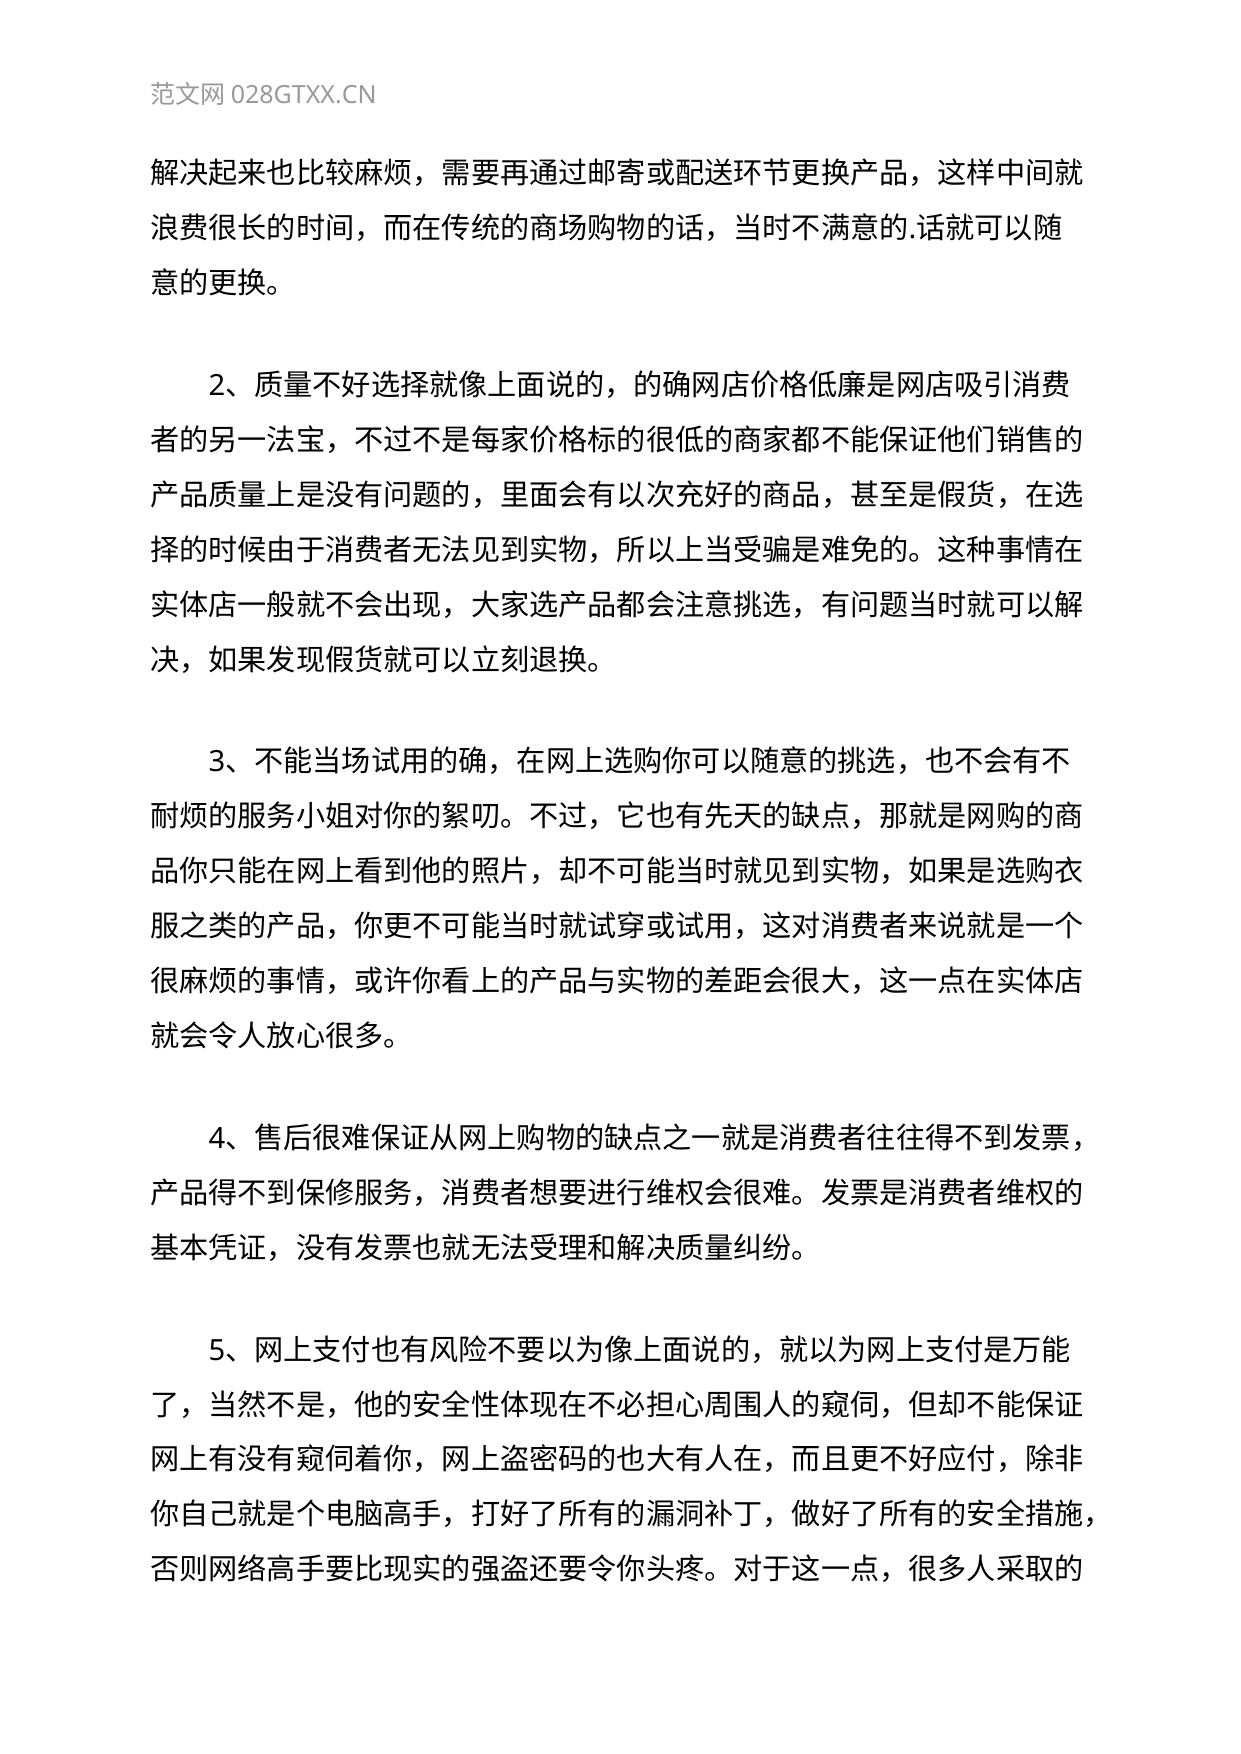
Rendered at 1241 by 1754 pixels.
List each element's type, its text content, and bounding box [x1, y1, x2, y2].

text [150, 150, 1090, 302]
text 2、质量不好选择就像上面说的，的确网店价格低廉是网店吸引消费者的另一法宝，不过不是每家价格标的很低的商家都不能保证他们销售的产品质量上是没有问题的，里面会有以次充好的商品，甚至是假货，在选择的时候由于消费者无法见到实物，所以上当受骗是难免的。这种事情在实体店一般就不会出现，大家选产品都会注意挑选，有问题当时就可以解决，如果发现假货就可以立刻退换。 [150, 362, 1090, 678]
text 3、不能当场试用的确，在网上选购你可以随意的挑选，也不会有不耐烦的服务小姐对你的絮叨。不过，它也有先天的缺点，那就是网购的商品你只能在网上看到他的照片，却不可能当时就见到实物，如果是选购衣服之类的产品，你更不可能当时就试穿或试用，这对消费者来说就是一个很麻烦的事情，或许你看上的产品与实物的差距会很大，这一点在实体店就会令人放心很多。 [150, 738, 1090, 1055]
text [150, 1326, 1090, 1588]
text 4、售后很难保证从网上购物的缺点之一就是消费者往往得不到发票，产品得不到保修服务，消费者想要进行维权会很难。发票是消费者维权的基本凭证，没有发票也就无法受理和解决质量纠纷。 [150, 1114, 1090, 1267]
